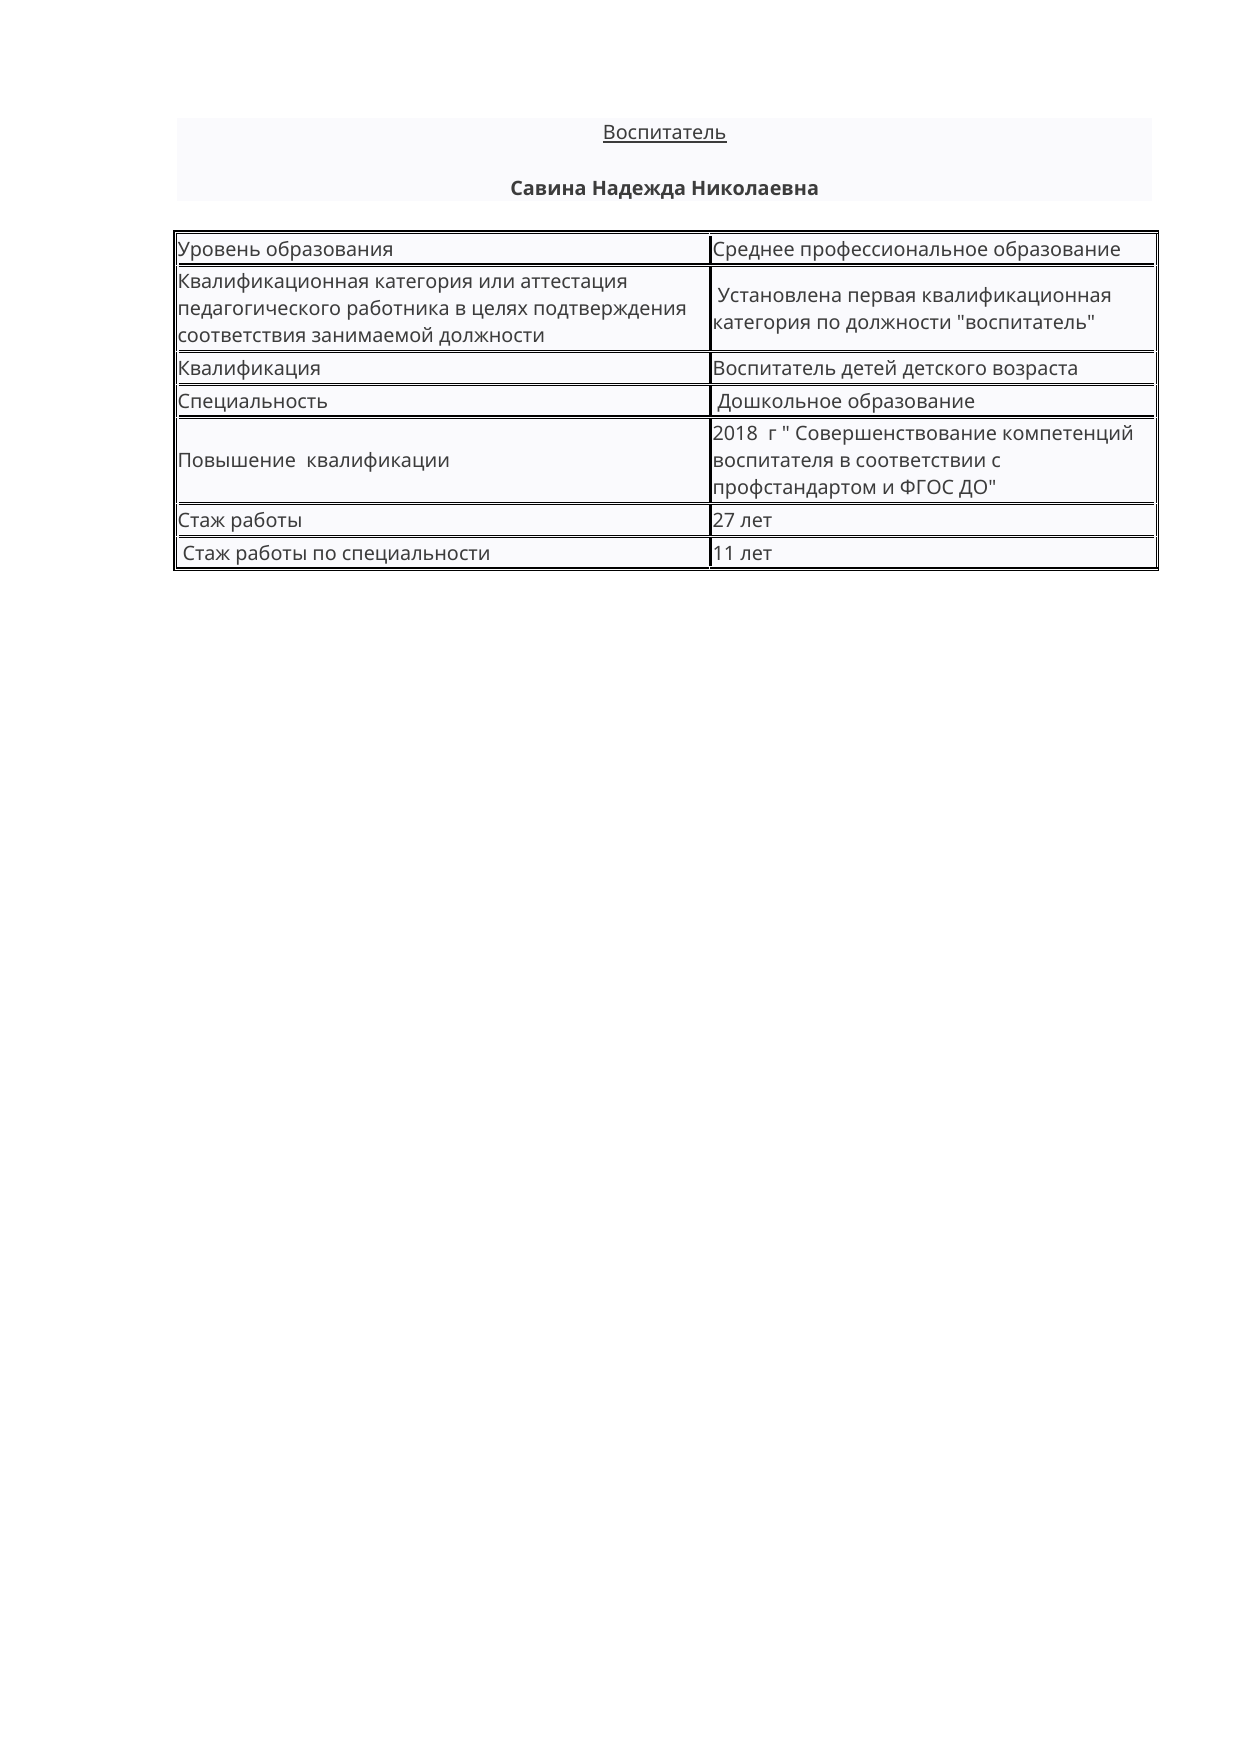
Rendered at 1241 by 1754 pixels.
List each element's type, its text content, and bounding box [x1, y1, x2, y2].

table_cell 11 лет [710, 535, 1156, 567]
table_cell 2018 г " Совершенствование компетенций воспитателя в соответствии с профстандартом и ФГОС ДО" [712, 415, 1156, 502]
table_cell Стаж работы [175, 502, 710, 534]
table_header Среднее профессиональное образование [710, 234, 1156, 263]
text Савина Надежда Николаевна [177, 174, 1152, 201]
table_cell Воспитатель детей детского возраста [710, 350, 1157, 382]
table_cell Повышение квалификации [177, 415, 709, 502]
table_cell Специальность [177, 383, 709, 415]
table_cell Квалификационная категория или аттестация педагогического работника в целях подтверждения соответствия занимаемой должности [177, 263, 709, 350]
table_cell Квалификация [175, 350, 710, 382]
table_cell 27 лет [710, 502, 1157, 534]
text Воспитатель [177, 118, 1152, 145]
table_cell Установлена первая квалификационная категория по должности "воспитатель" [712, 263, 1156, 350]
table_header Уровень образования [177, 232, 710, 263]
table_cell Дошкольное образование [712, 383, 1156, 415]
table_cell Стаж работы по специальности [177, 535, 710, 567]
